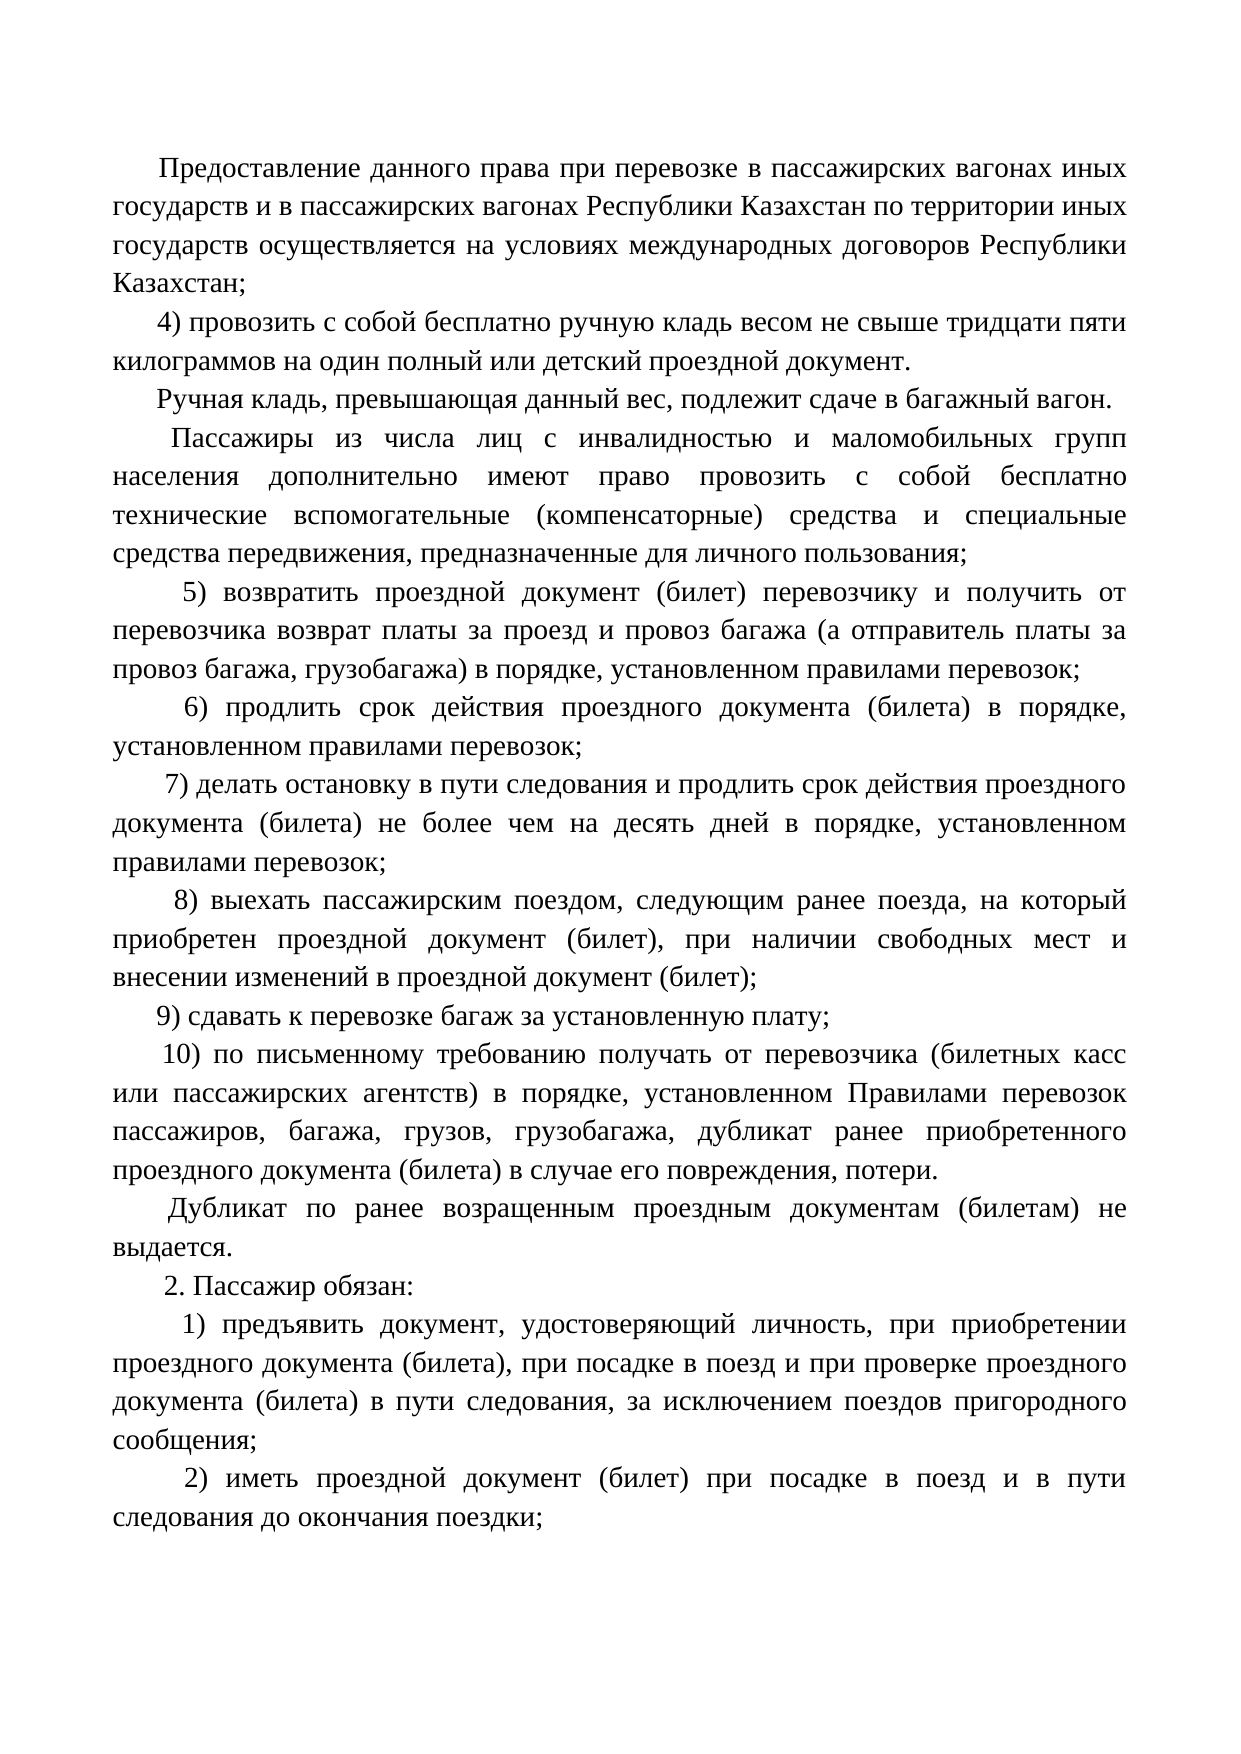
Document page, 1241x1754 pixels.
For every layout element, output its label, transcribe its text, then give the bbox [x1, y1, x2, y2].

text 8) выехать пассажирским поездом, следующим ранее поезда, на который приобретен проездной документ (билет), при наличии свободных мест и внесении изменений в проездной документ (билет); [112, 882, 1128, 993]
text 2) иметь проездной документ (билет) при посадке в поезд и в пути следования до окончания поездки; [112, 1460, 1128, 1532]
text 6) продлить срок действия проездного документа (билета) в порядке, установленном правилами перевозок; [112, 689, 1128, 762]
text 4) провозить с собой бесплатно ручную кладь весом не свыше тридцати пяти килограммов на один полный или детский проездной документ. [112, 304, 1128, 376]
text 9) сдавать к перевозке багаж за установленную плату; [112, 998, 1128, 1031]
text Ручная кладь, превышающая данный вес, подлежит сдаче в багажный вагон. [112, 381, 1128, 415]
text 2. Пассажир обязан: [112, 1268, 1128, 1301]
text 7) делать остановку в пути следования и продлить срок действия проездного документа (билета) не более чем на десять дней в порядке, установленном правилами перевозок; [112, 767, 1128, 877]
text Пассажиры из числа лиц с инвалидностью и маломобильных групп населения дополнительно имеют право провозить с собой бесплатно технические вспомогательные (компенсаторные) средства и специальные средства передвижения, предназначенные для личного пользования; [112, 420, 1128, 569]
text 10) по письменному требованию получать от перевозчика (билетных касс или пассажирских агентств) в порядке, установленном Правилами перевозок пассажиров, багажа, грузов, грузобагажа, дубликат ранее приобретенного проездного документа (билета) в случае его повреждения, потери. [112, 1036, 1128, 1186]
text 5) возвратить проездной документ (билет) перевозчику и получить от перевозчика возврат платы за проезд и провоз багажа (а отправитель платы за провоз багажа, грузобагажа) в порядке, установленном правилами перевозок; [112, 574, 1128, 684]
text Дубликат по ранее возращенным проездным документам (билетам) не выдается. [112, 1191, 1128, 1263]
text 1) предъявить документ, удостоверяющий личность, при приобретении проездного документа (билета), при посадке в поезд и при проверке проездного документа (билета) в пути следования, за исключением поездов пригородного сообщения; [112, 1306, 1128, 1455]
